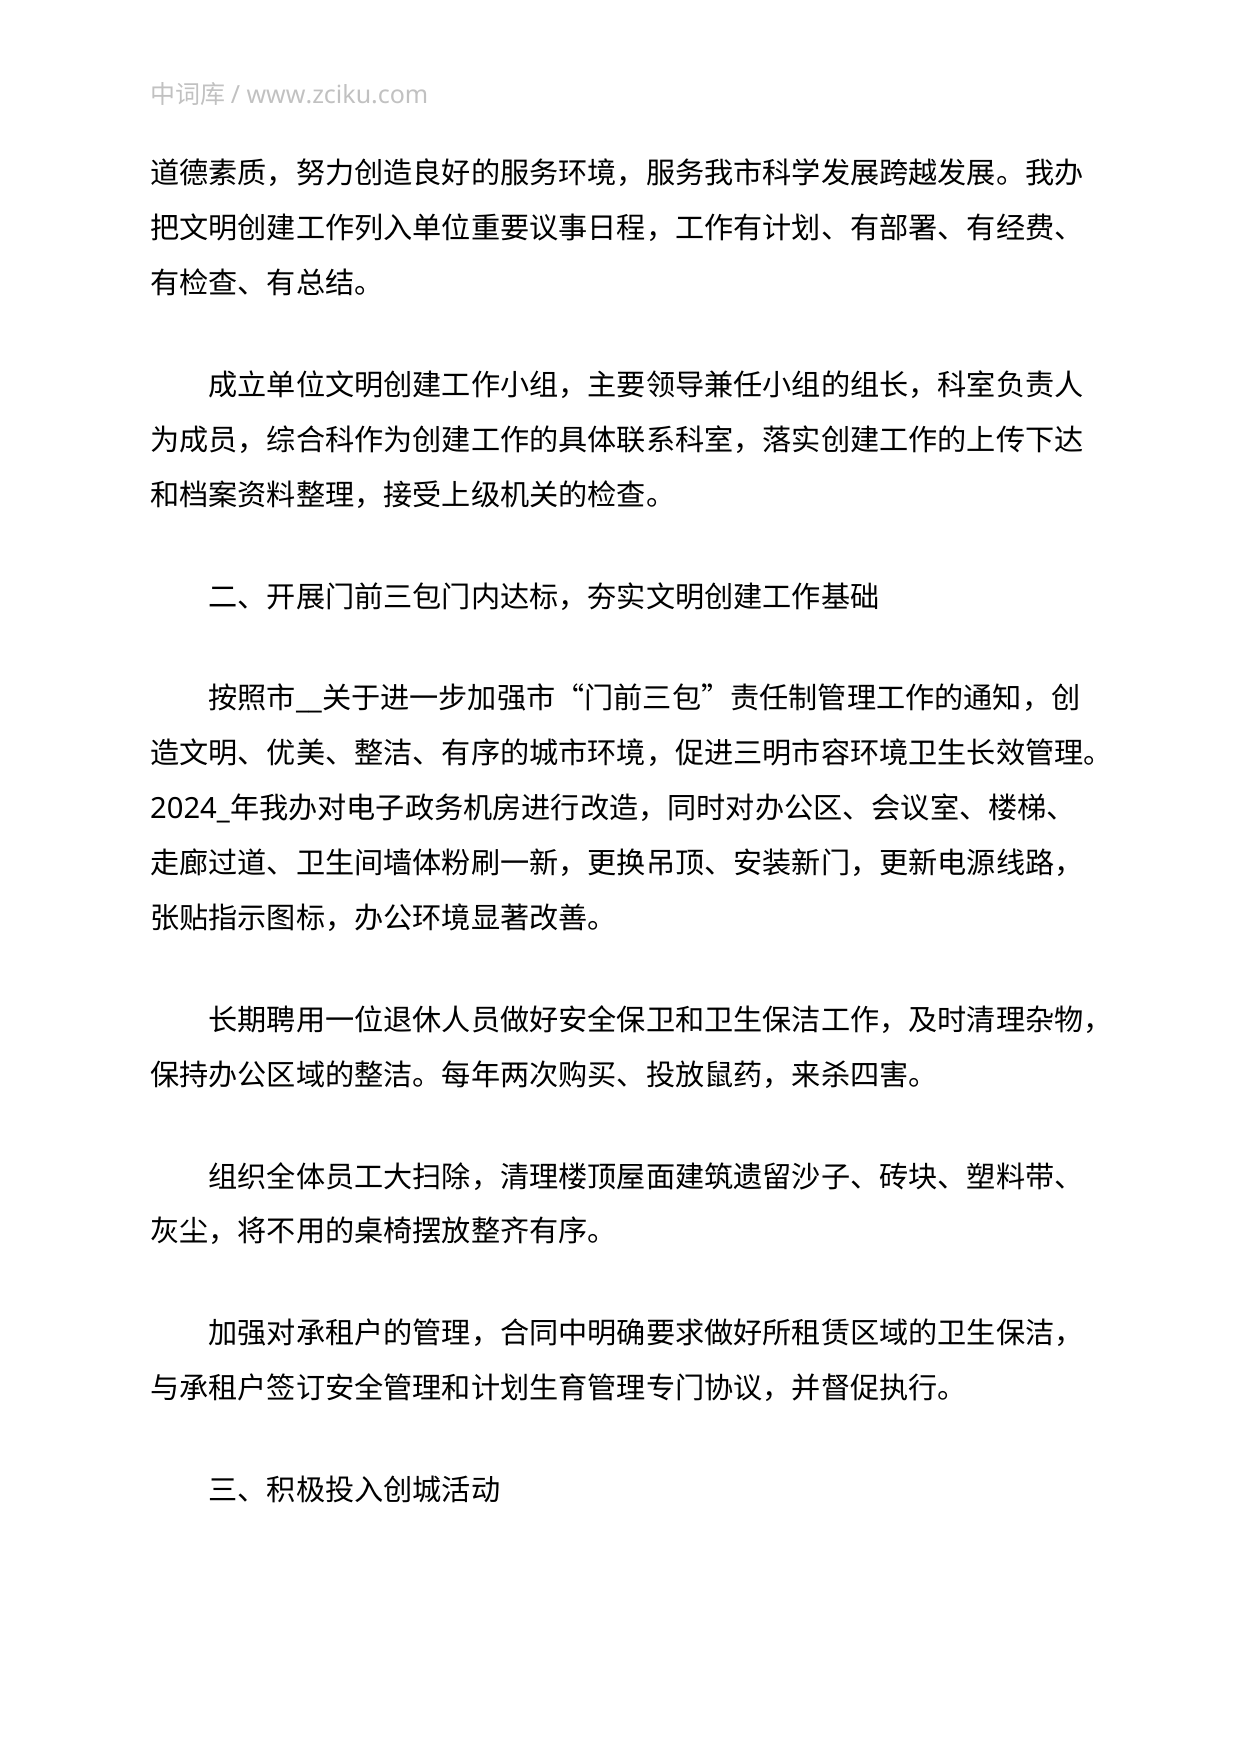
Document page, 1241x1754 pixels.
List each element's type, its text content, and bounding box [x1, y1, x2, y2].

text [150, 150, 1090, 302]
text 二、开展门前三包门内达标，夯实文明创建工作基础 [150, 573, 1090, 615]
text 按照市__关于进一步加强市“门前三包”责任制管理工作的通知，创造文明、优美、整洁、有序的城市环境，促进三明市容环境卫生长效管理。2024_年我办对电子政务机房进行改造，同时对办公区、会议室、楼梯、走廊过道、卫生间墙体粉刷一新，更换吊顶、安装新门，更新电源线路，张贴指示图标，办公环境显著改善。 [150, 675, 1090, 937]
text 三、积极投入创城活动 [150, 1466, 1090, 1509]
text 成立单位文明创建工作小组，主要领导兼任小组的组长，科室负责人为成员，综合科作为创建工作的具体联系科室，落实创建工作的上传下达和档案资料整理，接受上级机关的检查。 [150, 362, 1090, 514]
text 组织全体员工大扫除，清理楼顶屋面建筑遗留沙子、砖块、塑料带、灰尘，将不用的桌椅摆放整齐有序。 [150, 1153, 1090, 1250]
text 长期聘用一位退休人员做好安全保卫和卫生保洁工作，及时清理杂物，保持办公区域的整洁。每年两次购买、投放鼠药，来杀四害。 [150, 996, 1090, 1094]
text 加强对承租户的管理，合同中明确要求做好所租赁区域的卫生保洁，与承租户签订安全管理和计划生育管理专门协议，并督促执行。 [150, 1310, 1090, 1407]
